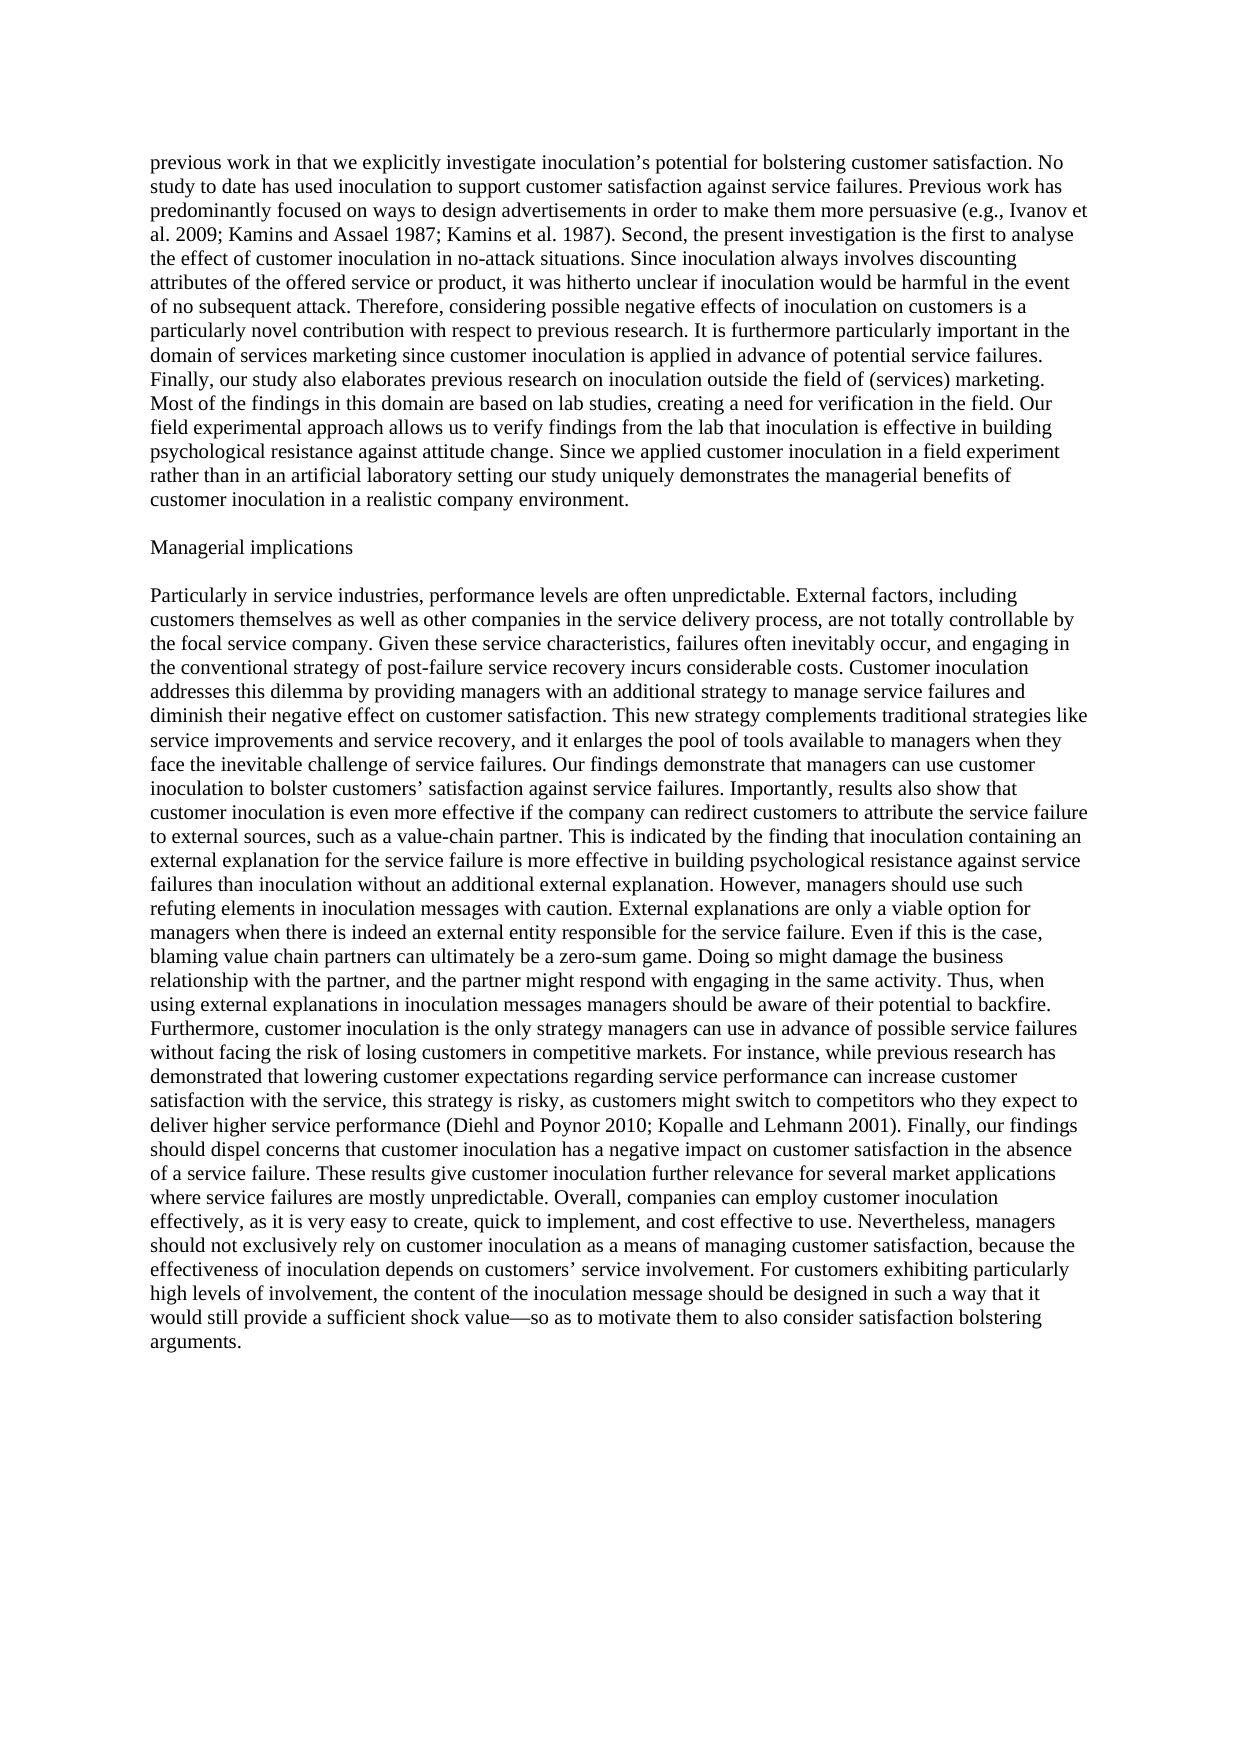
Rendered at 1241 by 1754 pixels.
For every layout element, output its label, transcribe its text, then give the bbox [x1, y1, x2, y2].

text Furthermore, customer inoculation is the only strategy managers can use in advance of possible service failures without facing the risk of losing customers in competitive markets. For instance, while previous research has demonstrated that lowering customer expectations regarding service performance can increase customer satisfaction with the service, this strategy is risky, as customers might switch to competitors who they expect to deliver higher service performance (Diehl and Poynor 2010; Kopalle and Lehmann 2001). Finally, our findings should dispel concerns that customer inoculation has a negative impact on customer satisfaction in the absence of a service failure. These results give customer inoculation further relevance for several market applications where service failures are mostly unpredictable. Overall, companies can employ customer inoculation effectively, as it is very easy to create, quick to implement, and cost effective to use. Nevertheless, managers should not exclusively rely on customer inoculation as a means of managing customer satisfaction, because the effectiveness of inoculation depends on customers’ service involvement. For customers exhibiting particularly high levels of involvement, the content of the inoculation message should be designed in such a way that it would still provide a sufficient shock value—so as to motivate them to also consider satisfaction bolstering arguments. [150, 1016, 1090, 1353]
text Particularly in service industries, performance levels are often unpredictable. External factors, including customers themselves as well as other companies in the service delivery process, are not totally controllable by the focal service company. Given these service characteristics, failures often inevitably occur, and engaging in the conventional strategy of post-failure service recovery incurs considerable costs. Customer inoculation addresses this dilemma by providing managers with an additional strategy to manage service failures and diminish their negative effect on customer satisfaction. This new strategy complements traditional strategies like service improvements and service recovery, and it enlarges the pool of tools available to managers when they face the inevitable challenge of service failures. Our findings demonstrate that managers can use customer inoculation to bolster customers’ satisfaction against service failures. Importantly, results also show that customer inoculation is even more effective if the company can redirect customers to attribute the service failure to external sources, such as a value-chain partner. This is indicated by the finding that inoculation containing an external explanation for the service failure is more effective in building psychological resistance against service failures than inoculation without an additional external explanation. However, managers should use such refuting elements in inoculation messages with caution. External explanations are only a viable option for managers when there is indeed an external entity responsible for the service failure. Even if this is the case, blaming value chain partners can ultimately be a zero-sum game. Doing so might damage the business relationship with the partner, and the partner might respond with engaging in the same activity. Thus, when using external explanations in inoculation messages managers should be aware of their potential to backfire. [150, 583, 1090, 1016]
text Managerial implications [150, 535, 1090, 559]
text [150, 150, 1090, 511]
